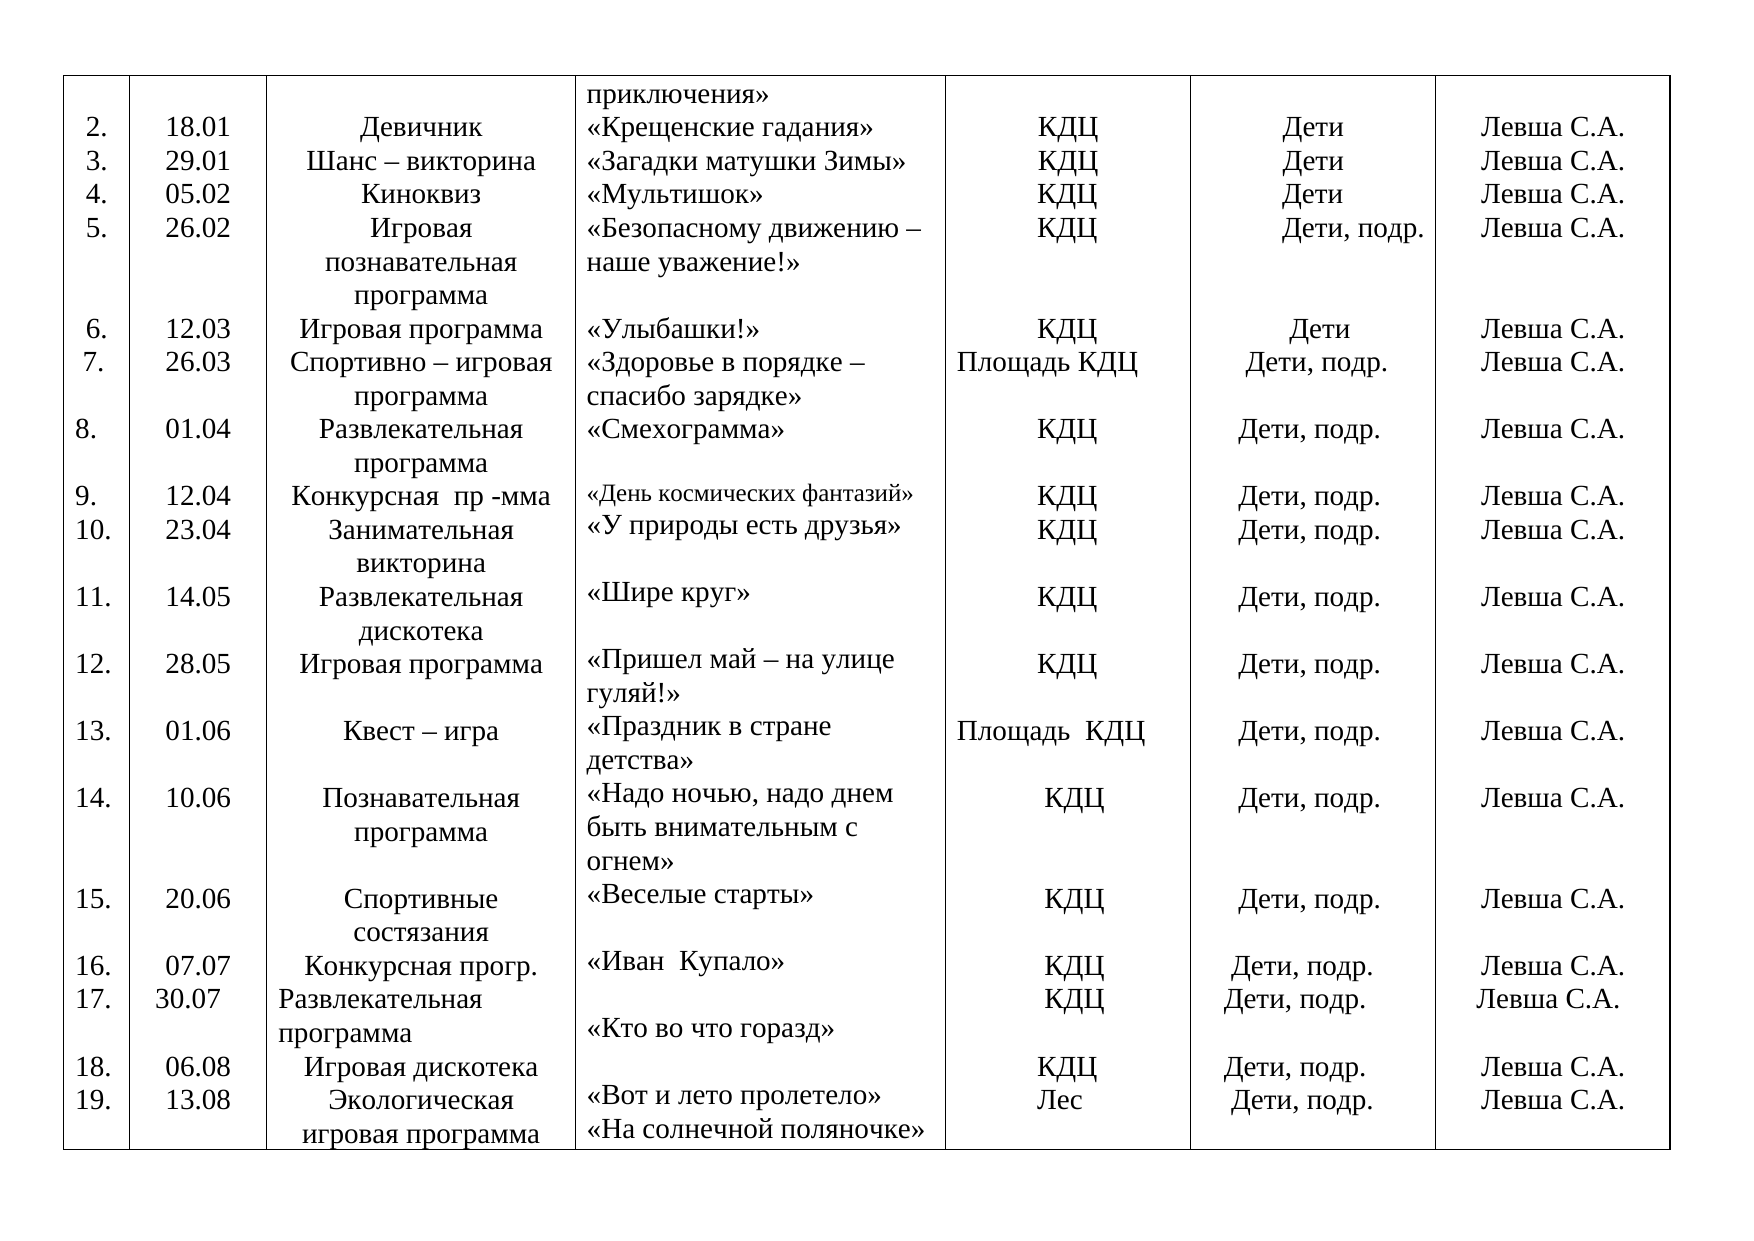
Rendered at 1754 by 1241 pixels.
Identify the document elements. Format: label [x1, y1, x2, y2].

table_cell [64, 76, 129, 1149]
table_cell [1436, 76, 1669, 1149]
table_cell [267, 76, 575, 1149]
table_cell [946, 76, 1190, 1149]
table_cell [130, 76, 266, 1149]
table_cell [576, 76, 945, 1149]
table_cell [1191, 76, 1435, 1149]
